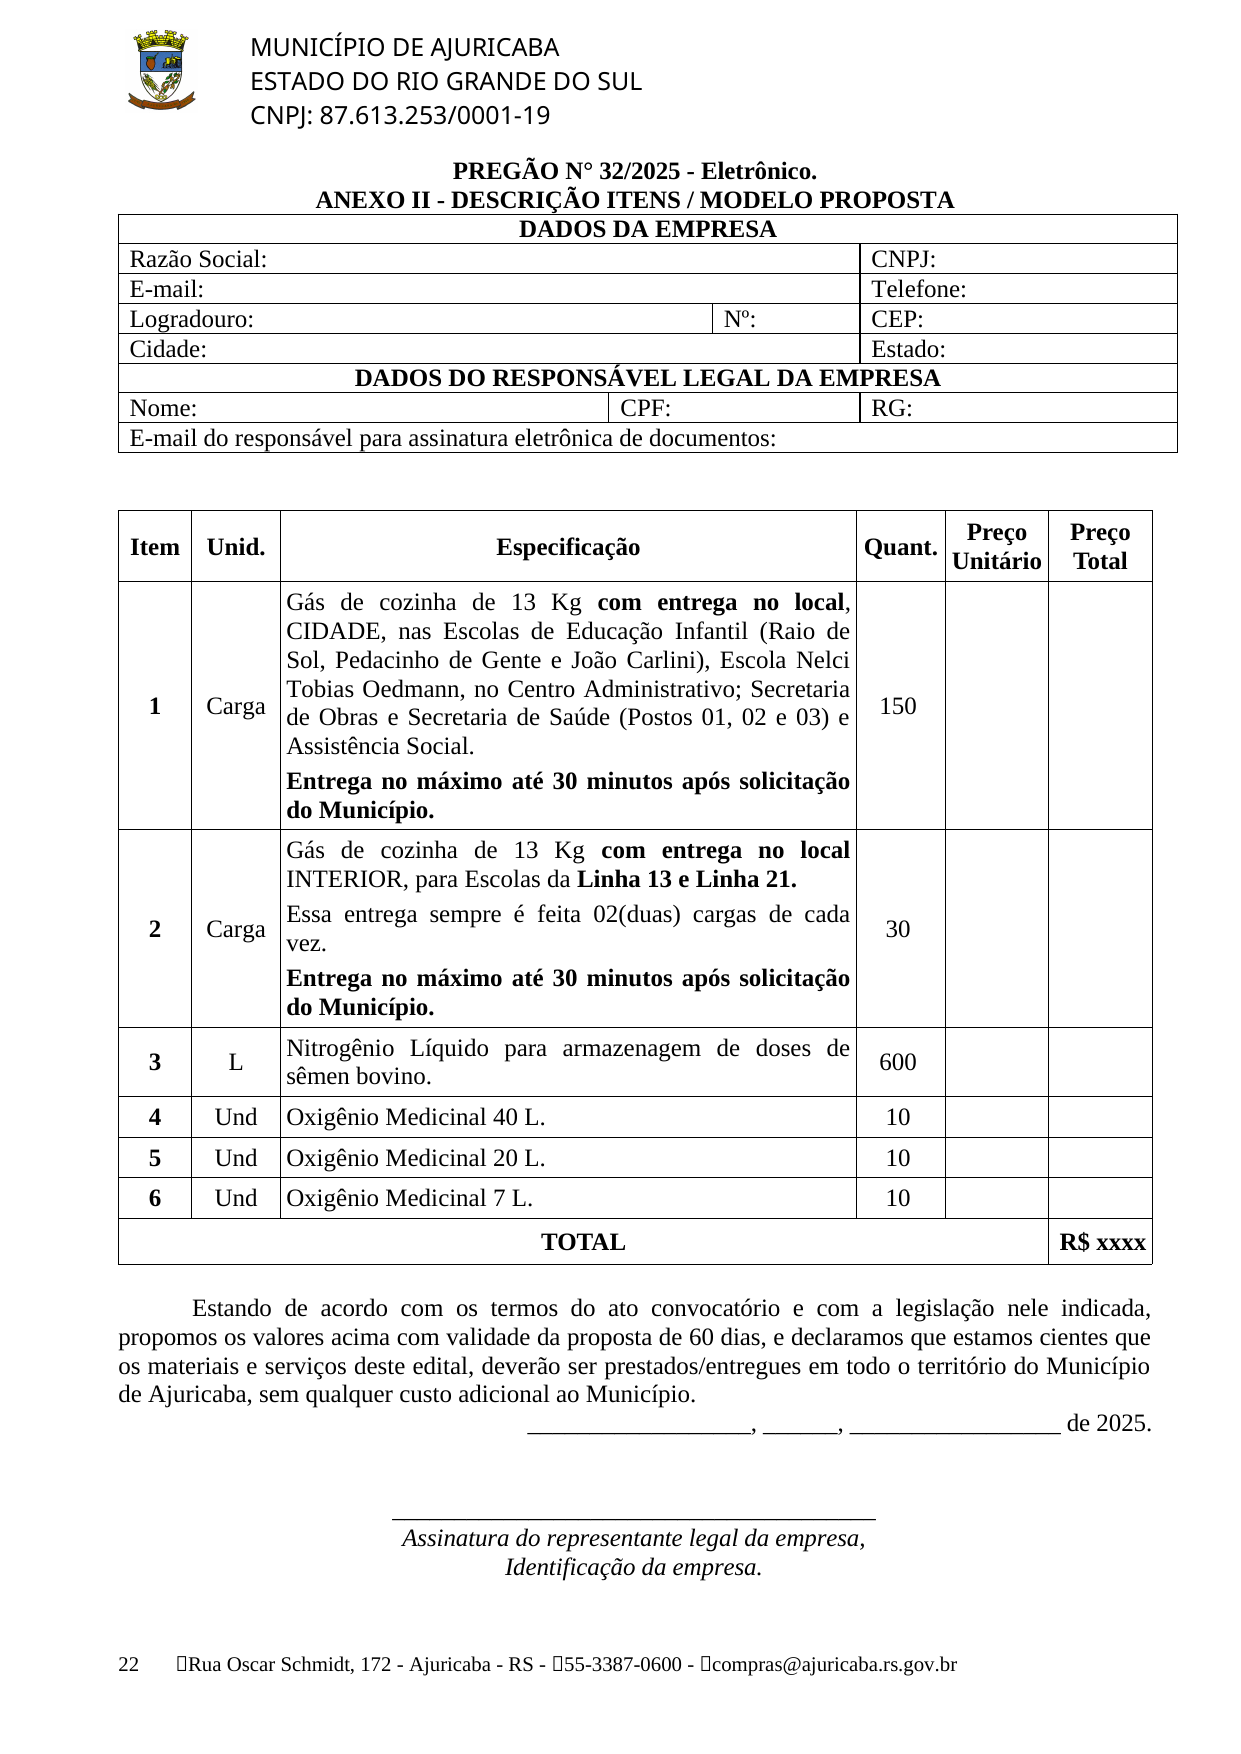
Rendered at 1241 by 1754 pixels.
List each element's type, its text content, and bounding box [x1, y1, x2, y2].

table_cell Und [192, 1138, 280, 1177]
table_cell [946, 1028, 1048, 1096]
table_cell 10 [857, 1178, 945, 1218]
table_cell [946, 830, 1048, 1026]
table_cell [946, 1097, 1048, 1137]
table_cell TOTAL [119, 1219, 1048, 1264]
table_cell E-mail: [119, 274, 859, 303]
table_header Preço Unitário [946, 511, 1048, 581]
table_cell 30 [857, 830, 945, 1026]
table_cell 1 [119, 582, 191, 829]
table_cell 5 [119, 1138, 191, 1177]
table_cell Gás de cozinha de 13 Kg com entrega no local INTERIOR, para Escolas da Linha 13 e Linha 21. Essa entrega sempre é feita 02(duas) cargas de cada vez. Entrega no máximo até 30 minutos após solicitação do Município. [281, 830, 856, 1026]
table_cell 150 [857, 582, 945, 829]
text Estando de acordo com os termos do ato convocatório e com a legislação nele indicada, propomos os valores acima com validade da proposta de 60 dias, e declaramos que estamos cientes que os materiais e serviços deste edital, deverão ser prestados/entregues em todo o território do Município de Ajuricaba, sem qualquer custo adicional ao Município. [118, 1293, 1152, 1408]
table_cell Carga [192, 582, 280, 829]
table_cell Nitrogênio Líquido para armazenagem de doses de sêmen bovino. [281, 1028, 856, 1096]
table_cell [1049, 1178, 1152, 1218]
table_header Especificação [281, 511, 856, 581]
text PREGÃO N° 32/2025 - Eletrônico. [118, 156, 1152, 185]
table_header Item [119, 511, 191, 581]
table_cell 10 [857, 1138, 945, 1177]
table_cell [946, 582, 1048, 829]
table_cell Oxigênio Medicinal 20 L. [281, 1138, 856, 1177]
table_cell Estado: [861, 334, 1177, 362]
table_cell 4 [119, 1097, 191, 1137]
table_cell CEP: [861, 304, 1177, 333]
table_cell [946, 1178, 1048, 1218]
table_cell 10 [857, 1097, 945, 1137]
table_cell Und [192, 1178, 280, 1218]
picture [125, 29, 198, 113]
table_header Unid. [192, 511, 280, 581]
table_cell E-mail do responsável para assinatura eletrônica de documentos: [119, 423, 1177, 452]
table_cell [1049, 1028, 1152, 1096]
table_cell Cidade: [119, 334, 859, 362]
table_cell Telefone: [861, 274, 1177, 303]
table_cell RG: [861, 393, 1177, 422]
table_cell Logradouro: [119, 304, 712, 333]
table_cell [1049, 582, 1152, 829]
table_cell Gás de cozinha de 13 Kg com entrega no local, CIDADE, nas Escolas de Educação Infantil (Raio de Sol, Pedacinho de Gente e João Carlini), Escola Nelci Tobias Oedmann, no Centro Administrativo; Secretaria de Obras e Secretaria de Saúde (Postos 01, 02 e 03) e Assistência Social. Entrega no máximo até 30 minutos após solicitação do Município. [281, 582, 856, 829]
table_cell Razão Social: [119, 244, 859, 273]
table_cell R$ xxxx [1049, 1219, 1152, 1264]
table_cell 3 [119, 1028, 191, 1096]
table_cell 6 [119, 1178, 191, 1218]
table_cell CPF: [609, 393, 859, 422]
table_cell DADOS DO RESPONSÁVEL LEGAL DA EMPRESA [119, 364, 1177, 392]
text ANEXO II - DESCRIÇÃO ITENS / MODELO PROPOSTA [118, 185, 1152, 213]
text Identificação da empresa. [118, 1552, 1152, 1581]
table_cell 2 [119, 830, 191, 1026]
table_header Preço Total [1049, 511, 1152, 581]
table_cell [946, 1138, 1048, 1177]
table_cell Und [192, 1097, 280, 1137]
table_cell [1049, 1097, 1152, 1137]
table_cell L [192, 1028, 280, 1096]
table_header DADOS DA EMPRESA [119, 215, 1177, 243]
table_cell Carga [192, 830, 280, 1026]
table_cell Nº: [713, 304, 859, 333]
table_cell Oxigênio Medicinal 7 L. [281, 1178, 856, 1218]
text _______________________________________ [118, 1494, 1152, 1523]
table_cell Nome: [119, 393, 608, 422]
text __________________, ______, _________________ de 2025. [118, 1408, 1152, 1437]
table_cell [1049, 830, 1152, 1026]
table_cell CNPJ: [861, 244, 1177, 273]
table_cell 600 [857, 1028, 945, 1096]
text Assinatura do representante legal da empresa, [118, 1523, 1152, 1552]
table_cell Oxigênio Medicinal 40 L. [281, 1097, 856, 1137]
table_cell [1049, 1138, 1152, 1177]
table_header Quant. [857, 511, 945, 581]
